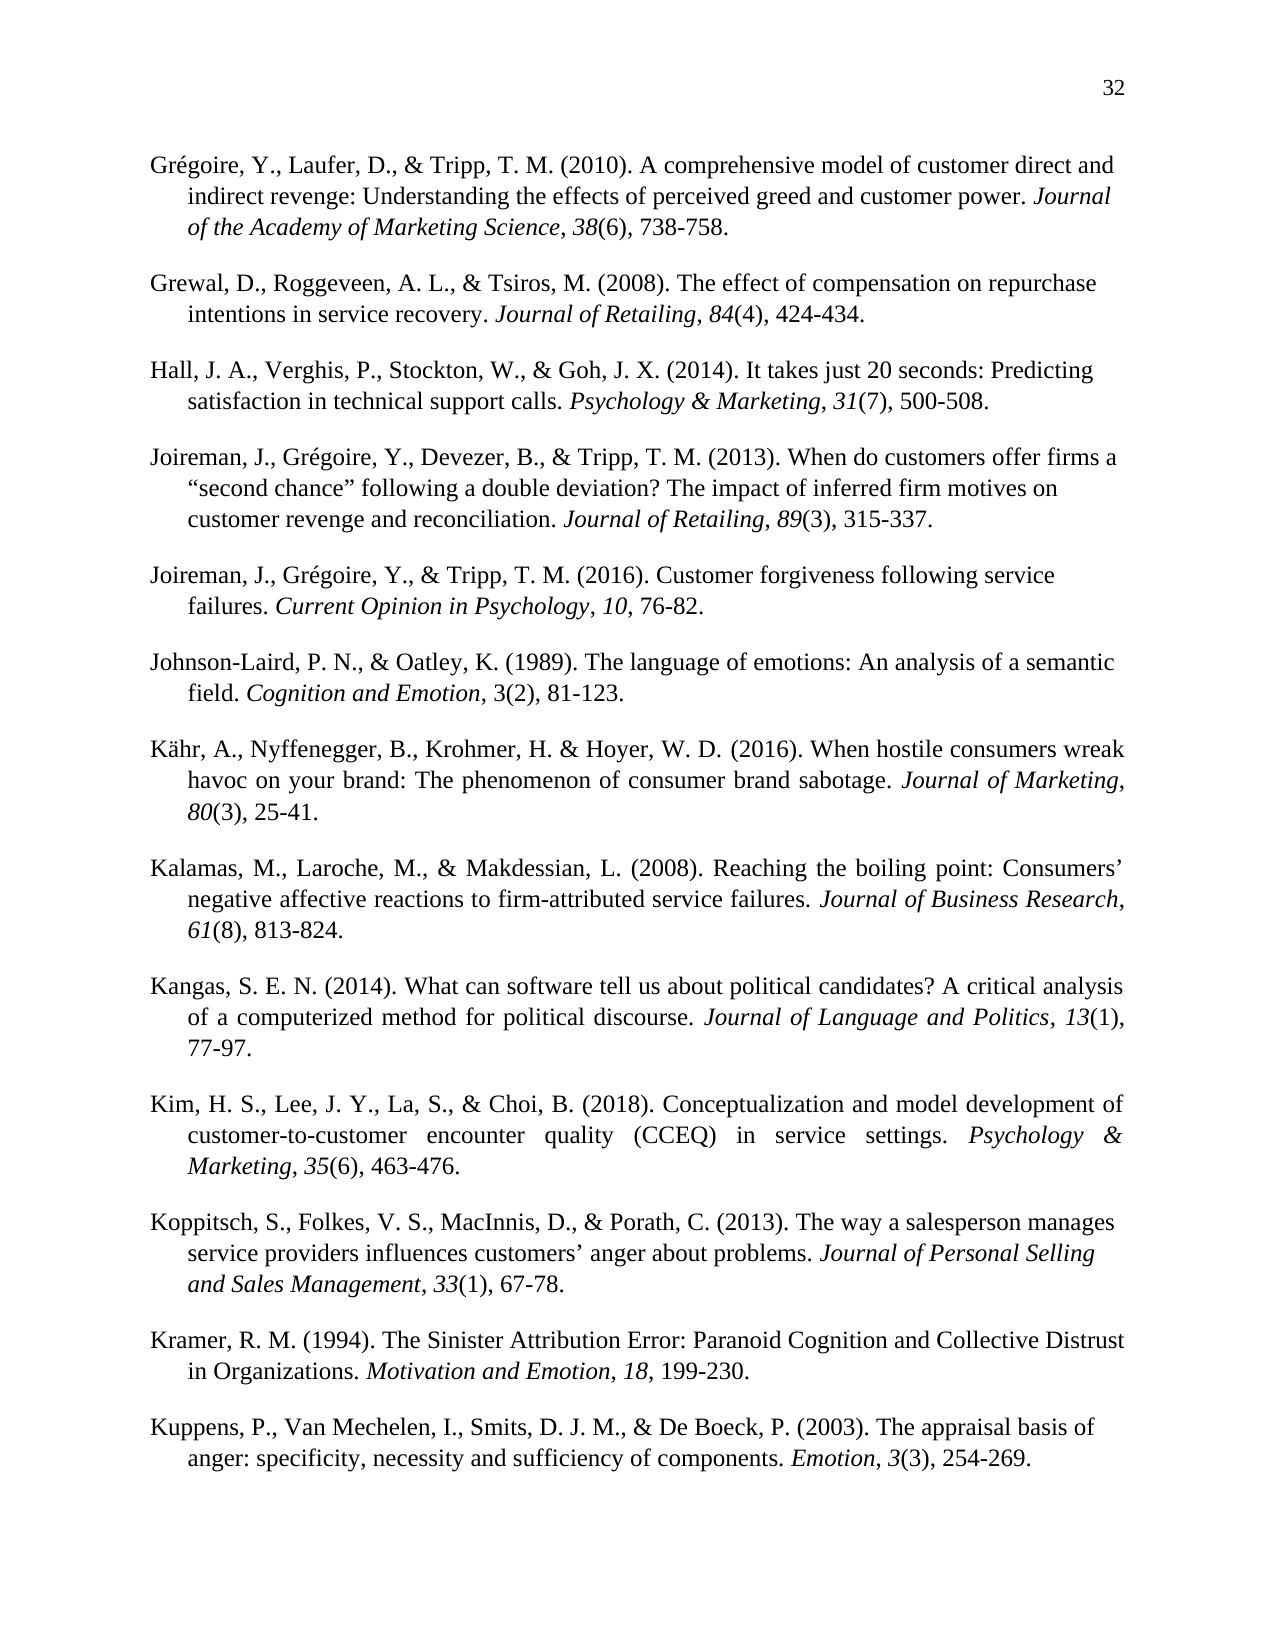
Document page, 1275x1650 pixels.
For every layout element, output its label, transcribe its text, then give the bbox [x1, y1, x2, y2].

text Kähr, A., Nyffenegger, B., Krohmer, H. & Hoyer, W. D. (2016). When hostile consumers wreak havoc on your brand: The phenomenon of consumer brand sabotage. Journal of Marketing, 80(3), 25-41. [150, 734, 1125, 825]
text Kim, H. S., Lee, J. Y., La, S., & Choi, B. (2018). Conceptualization and model development of customer-to-customer encounter quality (CCEQ) in service settings. Psychology & Marketing, 35(6), 463-476. [150, 1089, 1125, 1180]
text Joireman, J., Grégoire, Y., & Tripp, T. M. (2016). Customer forgiveness following service failures. Current Opinion in Psychology, 10, 76-82. [150, 560, 1125, 620]
text Koppitsch, S., Folkes, V. S., MacInnis, D., & Porath, C. (2013). The way a salesperson manages service providers influences customers’ anger about problems. Journal of Personal Selling and Sales Management, 33(1), 67-78. [150, 1207, 1125, 1298]
text Kalamas, M., Laroche, M., & Makdessian, L. (2008). Reaching the boiling point: Consumers’ negative affective reactions to firm-attributed service failures. Journal of Business Research, 61(8), 813-824. [150, 853, 1125, 943]
text Kramer, R. M. (1994). The Sinister Attribution Error: Paranoid Cognition and Collective Distrust in Organizations. Motivation and Emotion, 18, 199-230. [150, 1325, 1125, 1385]
text Kangas, S. E. N. (2014). What can software tell us about political candidates? A critical analysis of a computerized method for political discourse. Journal of Language and Politics, 13(1), 77-97. [150, 971, 1125, 1062]
text Joireman, J., Grégoire, Y., Devezer, B., & Tripp, T. M. (2013). When do customers offer firms a “second chance” following a double deviation? The impact of inferred firm motives on customer revenge and reconciliation. Journal of Retailing, 89(3), 315-337. [150, 442, 1125, 533]
text Grewal, D., Roggeveen, A. L., & Tsiros, M. (2008). The effect of compensation on repurchase intentions in service recovery. Journal of Retailing, 84(4), 424-434. [150, 268, 1125, 328]
text Kuppens, P., Van Mechelen, I., Smits, D. J. M., & De Boeck, P. (2003). The appraisal basis of anger: specificity, necessity and sufficiency of components. Emotion, 3(3), 254-269. [150, 1412, 1125, 1472]
text Hall, J. A., Verghis, P., Stockton, W., & Goh, J. X. (2014). It takes just 20 seconds: Predicting satisfaction in technical support calls. Psychology & Marketing, 31(7), 500-508. [150, 355, 1125, 415]
text Grégoire, Y., Laufer, D., & Tripp, T. M. (2010). A comprehensive model of customer direct and indirect revenge: Understanding the effects of perceived greed and customer power. Journal of the Academy of Marketing Science, 38(6), 738-758. [150, 150, 1125, 241]
text Johnson-Laird, P. N., & Oatley, K. (1989). The language of emotions: An analysis of a semantic field. Cognition and Emotion, 3(2), 81-123. [150, 647, 1125, 707]
